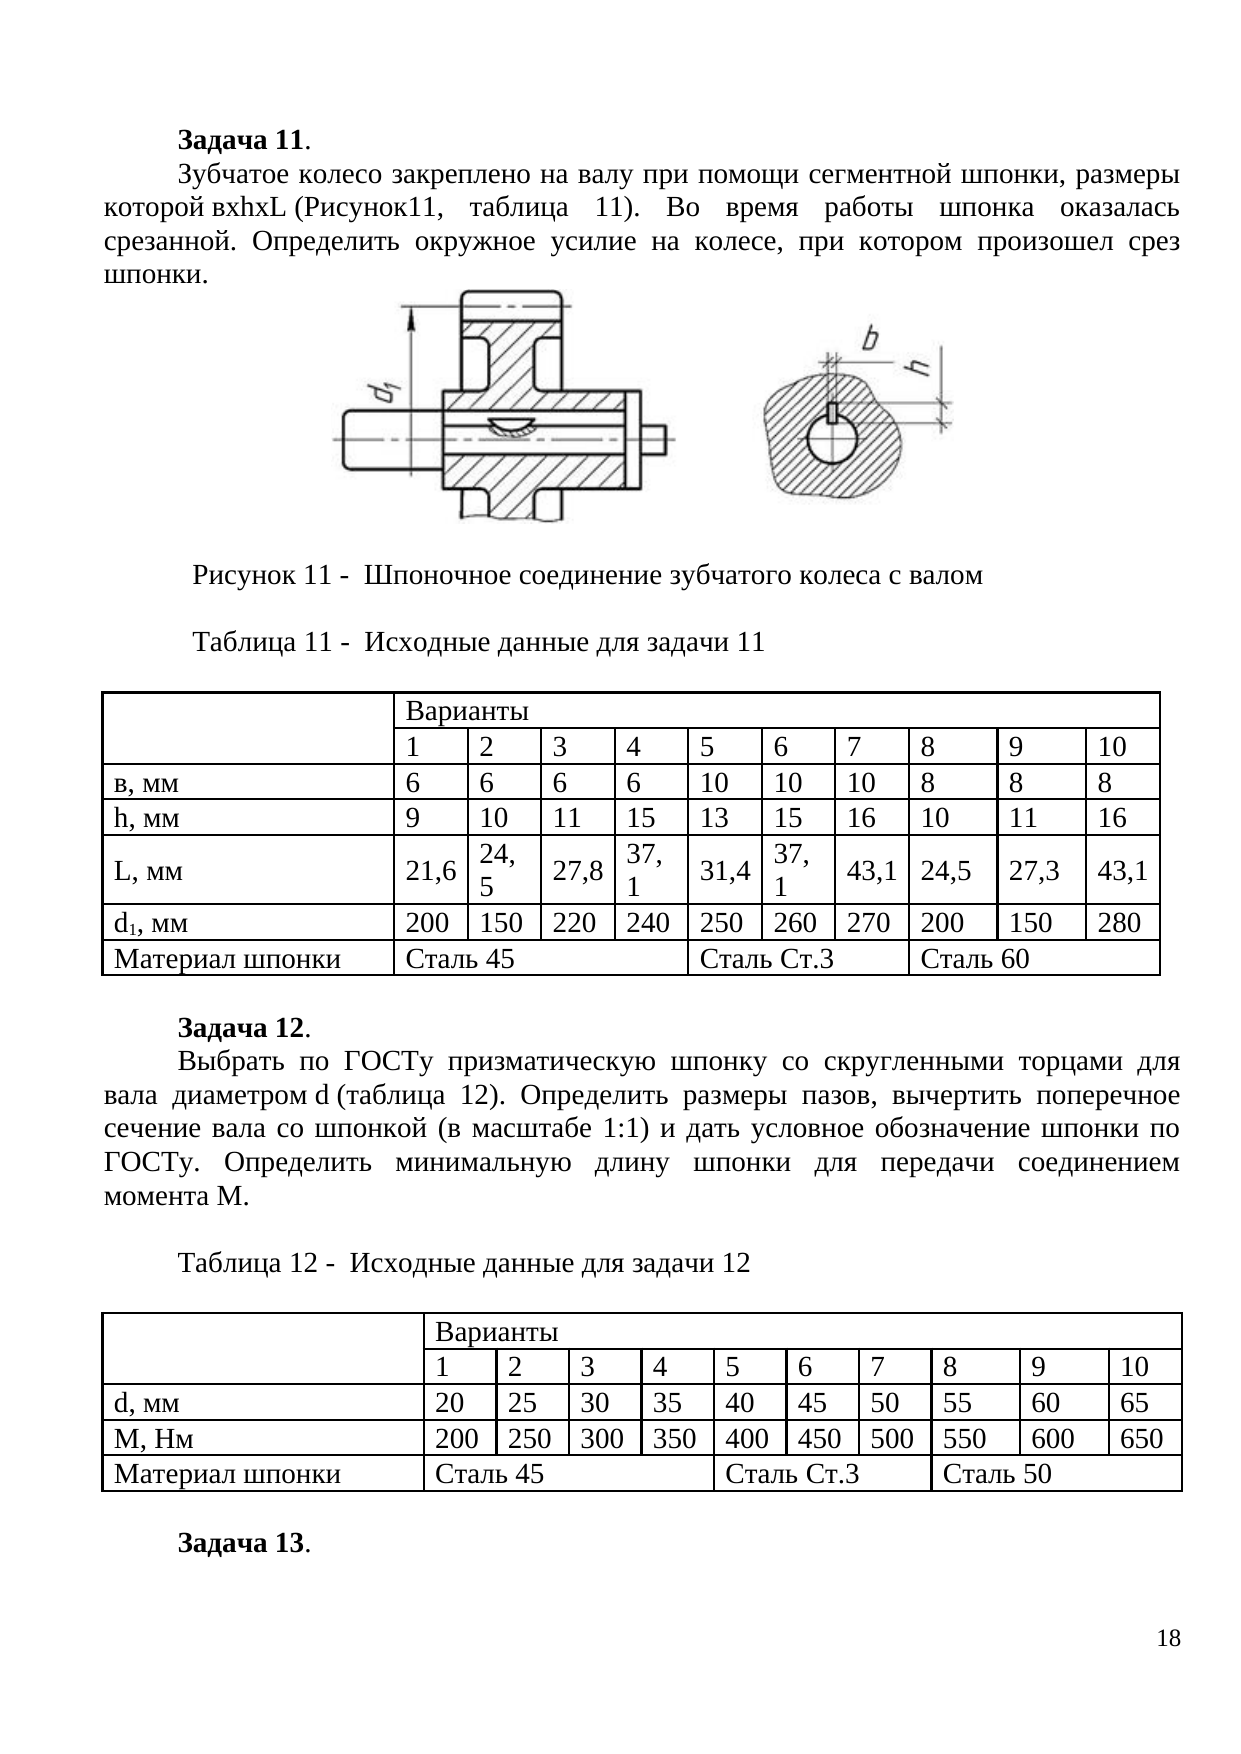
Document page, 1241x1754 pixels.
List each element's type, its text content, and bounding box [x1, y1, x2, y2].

table_cell 5 [715, 1350, 785, 1383]
table_cell 27,8 [542, 836, 614, 903]
table_cell 16 [1087, 800, 1159, 834]
table_cell Материал шпонки [104, 941, 393, 974]
picture [331, 289, 954, 524]
table_cell 16 [836, 800, 908, 834]
table_cell 250 [689, 905, 761, 939]
table_cell 6 [788, 1350, 858, 1383]
table_cell 37,1 [763, 836, 834, 903]
table_cell Сталь 60 [910, 941, 1159, 974]
text Таблица 12 - Исходные данные для задачи 12 [103, 1245, 1181, 1278]
table_cell 9 [999, 729, 1085, 763]
text Задача 11. [103, 122, 1181, 156]
table_cell d1, мм [104, 905, 393, 939]
table_header [104, 1314, 423, 1383]
table_cell 1 [395, 729, 467, 763]
table_cell 43,1 [836, 836, 908, 903]
table_cell 200 [395, 905, 467, 939]
table_cell 25 [498, 1385, 568, 1419]
table_cell 15 [763, 800, 834, 834]
table_cell 6 [763, 729, 834, 763]
table_cell 10 [1087, 729, 1159, 763]
table_cell в, мм [104, 765, 393, 798]
table_cell 200 [425, 1421, 495, 1454]
table_cell 7 [836, 729, 908, 763]
text Зубчатое колесо закреплено на валу при помощи сегментной шпонки, размеры которой вхhхL (Рисунок11, таблица 11). Во время работы шпонка оказалась срезанной. Определить окружное усилие на колесе, при котором произошел срез шпонки. [103, 156, 1181, 290]
table_cell 2 [498, 1350, 568, 1383]
table_cell 10 [1110, 1350, 1181, 1383]
table_cell 55 [933, 1385, 1019, 1419]
table_cell 500 [860, 1421, 930, 1454]
table_cell 1 [425, 1350, 495, 1383]
table_cell 260 [763, 905, 834, 939]
table_cell 31,4 [689, 836, 761, 903]
table_cell 150 [999, 905, 1085, 939]
table_cell 3 [570, 1350, 640, 1383]
text Рисунок 11 - Шпоночное соединение зубчатого колеса с валом [103, 557, 1181, 591]
table_cell 65 [1110, 1385, 1181, 1419]
table_cell 10 [910, 800, 996, 834]
table_cell 10 [836, 765, 908, 798]
table_cell 4 [643, 1350, 713, 1383]
table_cell 8 [1087, 765, 1159, 798]
table_cell 35 [643, 1385, 713, 1419]
table_cell 250 [498, 1421, 568, 1454]
table_cell 10 [763, 765, 834, 798]
table_cell 650 [1110, 1421, 1181, 1454]
table_cell 21,6 [395, 836, 467, 903]
table_cell M, Нм [104, 1421, 423, 1454]
table_cell 6 [469, 765, 540, 798]
table_cell 37,1 [616, 836, 687, 903]
table_cell 240 [616, 905, 687, 939]
table_cell 7 [860, 1350, 930, 1383]
table_cell Сталь Ст.3 [715, 1456, 930, 1490]
table_cell 600 [1021, 1421, 1108, 1454]
table_cell 9 [1021, 1350, 1108, 1383]
table_cell 15 [616, 800, 687, 834]
table_cell 6 [395, 765, 467, 798]
table_cell 20 [425, 1385, 495, 1419]
table_cell 450 [788, 1421, 858, 1454]
table_cell Сталь 50 [933, 1456, 1181, 1490]
table_cell 24,5 [910, 836, 996, 903]
table_cell 43,1 [1087, 836, 1159, 903]
table_cell 350 [643, 1421, 713, 1454]
table_cell 27,3 [999, 836, 1085, 903]
table_cell Материал шпонки [104, 1456, 423, 1490]
table_cell 8 [999, 765, 1085, 798]
text Задача 13. [103, 1526, 1181, 1559]
table_cell 4 [616, 729, 687, 763]
table_cell 200 [910, 905, 996, 939]
table_cell 40 [715, 1385, 785, 1419]
table_header Варианты [425, 1314, 1181, 1347]
table_cell 6 [616, 765, 687, 798]
table_cell Сталь 45 [395, 941, 687, 974]
table_header Варианты [395, 694, 1159, 727]
text Таблица 11 - Исходные данные для задачи 11 [103, 624, 1181, 658]
table_header [104, 694, 393, 763]
table_cell 11 [999, 800, 1085, 834]
table_cell 60 [1021, 1385, 1108, 1419]
text Выбрать по ГОСТу призматическую шпонку со скругленными торцами для вала диаметром d (таблица 12). Определить размеры пазов, вычертить поперечное сечение вала со шпонкой (в масштабе 1:1) и дать условное обозначение шпонки по ГОСТу. Определить минимальную длину шпонки для передачи соединением момента М. [103, 1043, 1181, 1211]
table_cell 10 [469, 800, 540, 834]
table_cell 8 [910, 765, 996, 798]
table_cell 150 [469, 905, 540, 939]
table_cell h, мм [104, 800, 393, 834]
table_cell 270 [836, 905, 908, 939]
table_cell 400 [715, 1421, 785, 1454]
table_cell 8 [910, 729, 996, 763]
table_cell d, мм [104, 1385, 423, 1419]
table_cell L, мм [104, 836, 393, 903]
table_cell 45 [788, 1385, 858, 1419]
table_cell 9 [395, 800, 467, 834]
table_cell 50 [860, 1385, 930, 1419]
table_cell 2 [469, 729, 540, 763]
table_cell 5 [689, 729, 761, 763]
text Задача 12. [103, 1010, 1181, 1043]
table_cell 280 [1087, 905, 1159, 939]
table_cell 24,5 [469, 836, 540, 903]
table_cell Сталь 45 [425, 1456, 713, 1490]
table_cell 550 [933, 1421, 1019, 1454]
table_cell 6 [542, 765, 614, 798]
table_cell 10 [689, 765, 761, 798]
table_cell 300 [570, 1421, 640, 1454]
table_cell 8 [933, 1350, 1019, 1383]
table_cell 220 [542, 905, 614, 939]
table_cell 3 [542, 729, 614, 763]
table_cell 13 [689, 800, 761, 834]
table_cell 30 [570, 1385, 640, 1419]
table_cell 11 [542, 800, 614, 834]
table_cell Сталь Ст.3 [689, 941, 908, 974]
